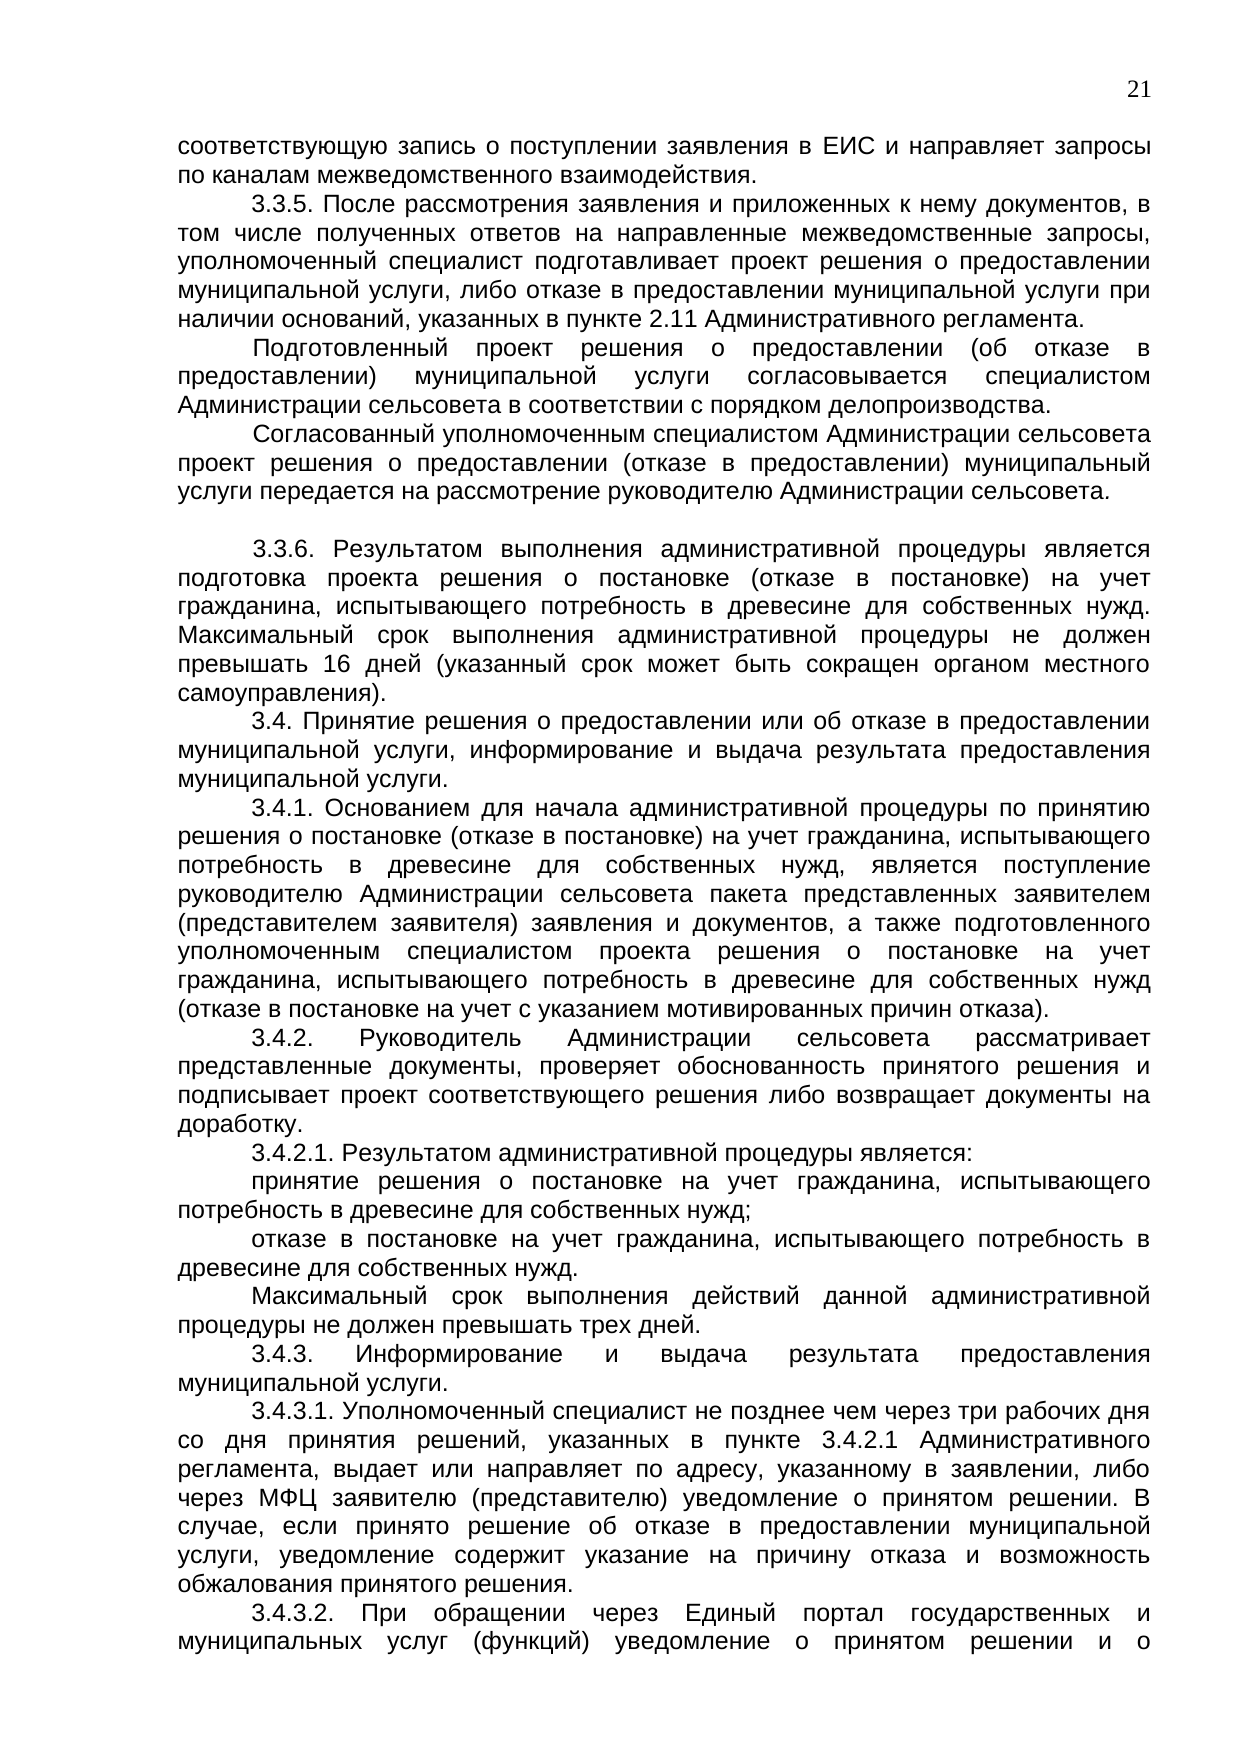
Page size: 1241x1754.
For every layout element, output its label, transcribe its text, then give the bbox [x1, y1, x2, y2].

text 3.4.3. Информирование и выдача результата предоставления муниципальной услуги. [177, 1339, 1152, 1396]
text 3.4.1. Основанием для начала административной процедуры по принятию решения о постановке (отказе в постановке) на учет гражданина, испытывающего потребность в древесине для собственных нужд, является поступление руководителю Администрации сельсовета пакета представленных заявителем (представителем заявителя) заявления и документов, а также подготовленного уполномоченным специалистом проекта решения о постановке на учет гражданина, испытывающего потребность в древесине для собственных нужд (отказе в постановке на учет с указанием мотивированных причин отказа). [177, 792, 1152, 1022]
text 3.4. Принятие решения о предоставлении или об отказе в предоставлении муниципальной услуги, информирование и выдача результата предоставления муниципальной услуги. [177, 706, 1152, 792]
text 3.3.5. После рассмотрения заявления и приложенных к нему документов, в том числе полученных ответов на направленные межведомственные запросы, уполномоченный специалист подготавливает проект решения о предоставлении муниципальной услуги, либо отказе в предоставлении муниципальной услуги при наличии оснований, указанных в пункте 2.11 Административного регламента. [177, 189, 1152, 332]
text принятие решения о постановке на учет гражданина, испытывающего потребность в древесине для собственных нужд; [177, 1166, 1152, 1224]
text Максимальный срок выполнения действий данной административной процедуры не должен превышать трех дней. [177, 1281, 1152, 1339]
text отказе в постановке на учет гражданина, испытывающего потребность в древесине для собственных нужд. [177, 1224, 1152, 1281]
text 3.3.6. Результатом выполнения административной процедуры является подготовка проекта решения о постановке (отказе в постановке) на учет гражданина, испытывающего потребность в древесине для собственных нужд. Максимальный срок выполнения административной процедуры не должен превышать 16 дней (указанный срок может быть сокращен органом местного самоуправления). [177, 534, 1152, 706]
text Согласованный уполномоченным специалистом Администрации сельсовета проект решения о предоставлении (отказе в предоставлении) муниципальный услуги передается на рассмотрение руководителю Администрации сельсовета. [177, 419, 1152, 505]
text 3.4.2.1. Результатом административной процедуры является: [177, 1137, 1152, 1166]
text 3.4.3.1. Уполномоченный специалист не позднее чем через три рабочих дня со дня принятия решений, указанных в пункте 3.4.2.1 Административного регламента, выдает или направляет по адресу, указанному в заявлении, либо через МФЦ заявителю (представителю) уведомление о принятом решении. В случае, если принято решение об отказе в предоставлении муниципальной услуги, уведомление содержит указание на причину отказа и возможность обжалования принятого решения. [177, 1396, 1152, 1597]
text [177, 1597, 1152, 1655]
text Подготовленный проект решения о предоставлении (об отказе в предоставлении) муниципальной услуги согласовывается специалистом Администрации сельсовета в соответствии с порядком делопроизводства. [177, 332, 1152, 419]
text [177, 131, 1152, 189]
text 3.4.2. Руководитель Администрации сельсовета рассматривает представленные документы, проверяет обоснованность принятого решения и подписывает проект соответствующего решения либо возвращает документы на доработку. [177, 1022, 1152, 1137]
